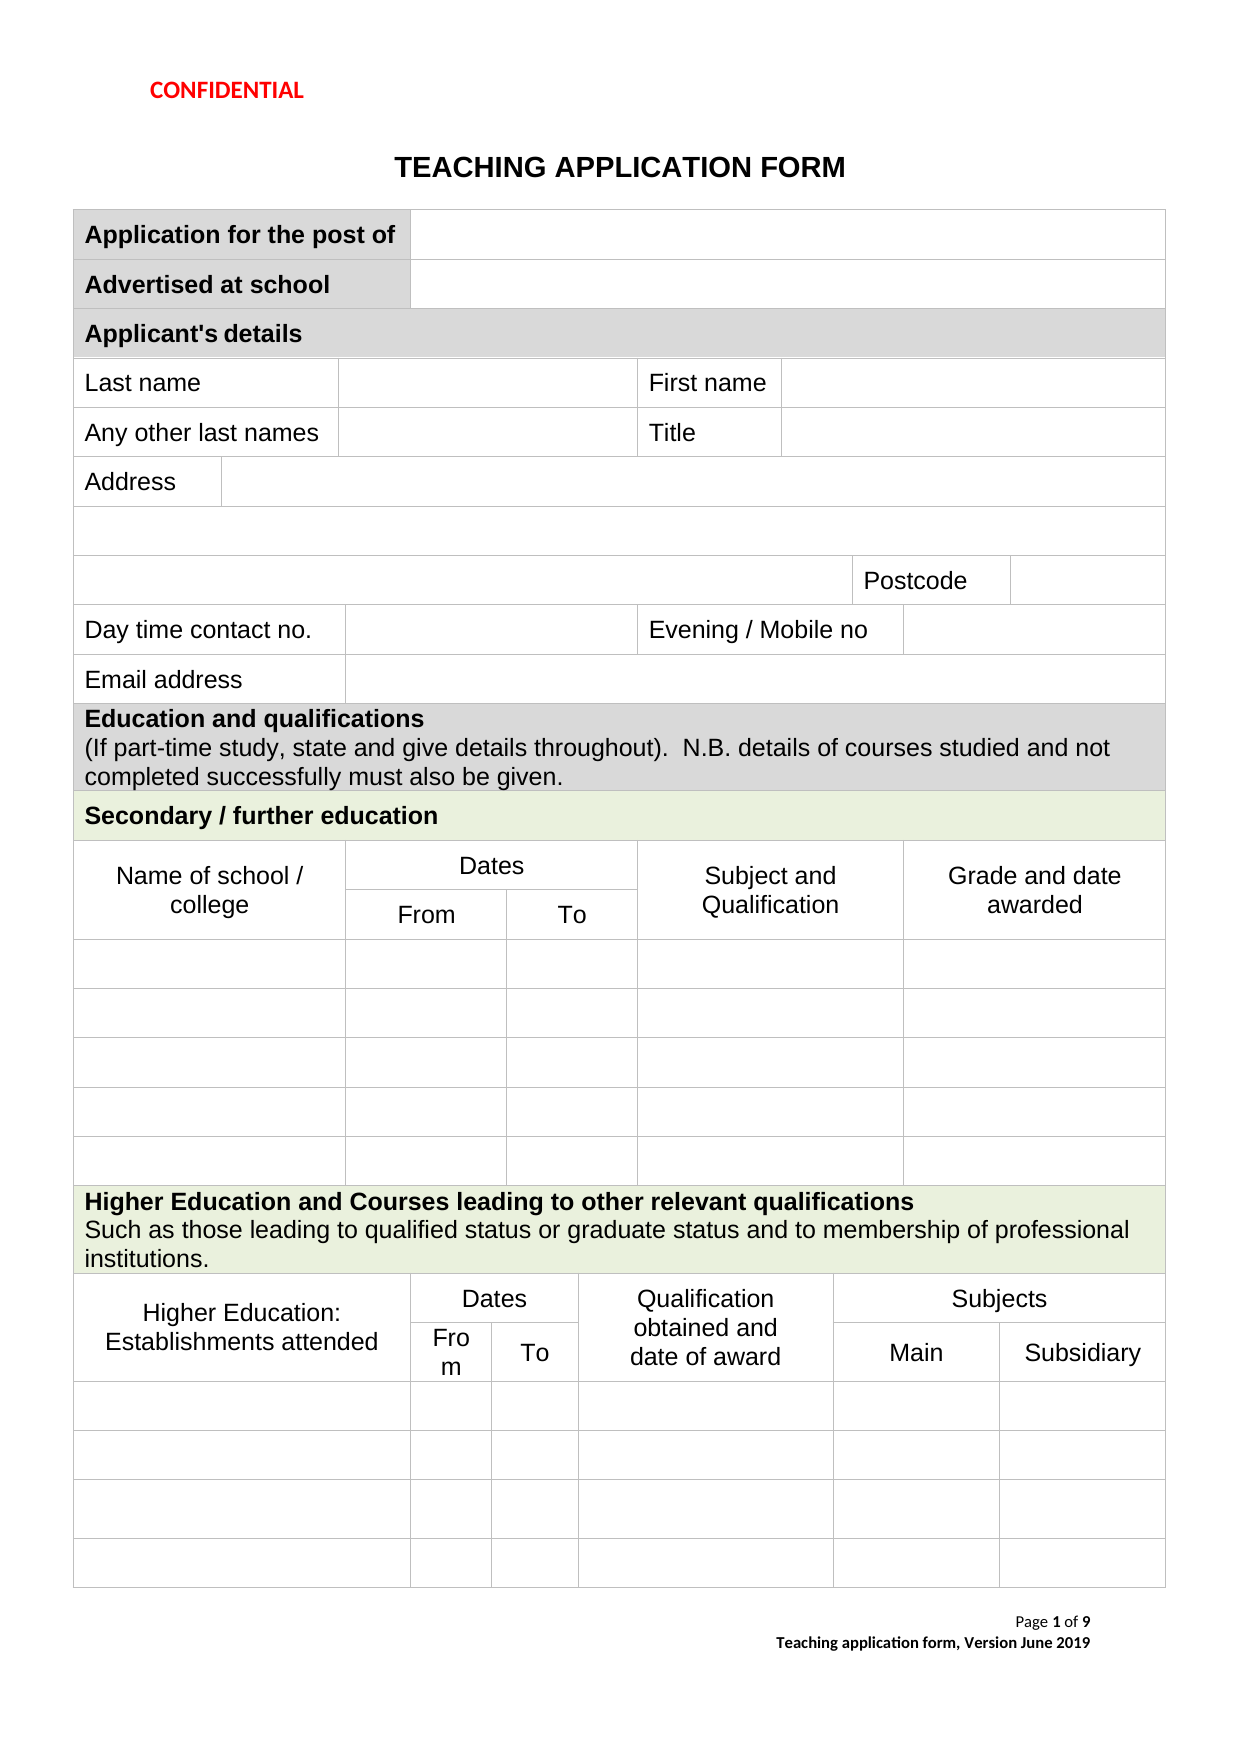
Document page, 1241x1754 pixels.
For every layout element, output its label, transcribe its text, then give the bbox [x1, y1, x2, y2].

table_cell [492, 1431, 578, 1479]
table_cell [74, 1431, 410, 1479]
table_cell [507, 1088, 637, 1136]
table_cell [346, 1038, 506, 1087]
table_cell [411, 1480, 491, 1538]
table_cell [346, 989, 506, 1037]
table_cell Higher Education and Courses leading to other relevant qualifications Such as those leading to qualified status or graduate status and to membership of professional institutions. [74, 1186, 1165, 1273]
table_cell [1000, 1382, 1165, 1430]
table_cell [411, 1431, 491, 1479]
table_cell [507, 1038, 637, 1087]
table_cell [1011, 556, 1165, 604]
table_cell First name [638, 359, 781, 407]
table_cell [638, 1137, 903, 1185]
table_cell [411, 1539, 491, 1587]
table_cell [638, 1088, 903, 1136]
table_cell [507, 940, 637, 988]
table_cell [74, 989, 345, 1037]
table_cell [638, 1038, 903, 1087]
table_cell [74, 556, 852, 604]
table_cell Any other last names [74, 408, 338, 456]
table_header [411, 210, 1165, 259]
table_cell [411, 1382, 491, 1430]
table_cell Title [638, 408, 781, 456]
table_cell [411, 260, 1165, 308]
table_cell [346, 655, 1165, 703]
table_cell [579, 1480, 833, 1538]
table_cell [74, 507, 1165, 555]
table_cell [492, 1539, 578, 1587]
table_cell Applicant's details [74, 309, 1165, 357]
table_cell [74, 1137, 345, 1185]
table_cell From [411, 1323, 491, 1381]
table_cell [638, 989, 903, 1037]
table_cell [507, 989, 637, 1037]
table_cell [904, 605, 1165, 654]
table_cell [346, 605, 637, 654]
table_cell [74, 1480, 410, 1538]
table_cell [74, 940, 345, 988]
table_header Application for the post of [74, 210, 410, 259]
table_cell Main [834, 1323, 999, 1381]
table_cell Qualification obtained and date of award [579, 1274, 833, 1381]
table_cell [782, 359, 1165, 407]
table_cell [1000, 1480, 1165, 1538]
table_cell Grade and date awarded [904, 841, 1165, 938]
table_cell [74, 1539, 410, 1587]
table_cell [507, 1137, 637, 1185]
table_cell Address [74, 457, 221, 506]
table_cell [346, 940, 506, 988]
table_cell [904, 940, 1165, 988]
table_cell [74, 1088, 345, 1136]
table_cell [346, 1137, 506, 1185]
table_cell [1000, 1431, 1165, 1479]
table_cell Day time contact no. [74, 605, 345, 654]
table_cell [492, 1382, 578, 1430]
table_cell [1000, 1539, 1165, 1587]
table_cell Dates [346, 841, 637, 889]
table_cell [492, 1480, 578, 1538]
table_cell [638, 940, 903, 988]
table_cell [579, 1539, 833, 1587]
table_cell [904, 1038, 1165, 1087]
table_cell [346, 1088, 506, 1136]
table_cell [74, 1038, 345, 1087]
table_cell [74, 1382, 410, 1430]
table_cell Secondary / further education [74, 791, 1165, 840]
table_cell [834, 1431, 999, 1479]
table_cell From [346, 890, 506, 938]
table_cell Last name [74, 359, 338, 407]
table_cell [579, 1382, 833, 1430]
table_cell Postcode [853, 556, 1010, 604]
table_cell Advertised at school [74, 260, 410, 308]
table_cell [579, 1431, 833, 1479]
table_cell [222, 457, 1165, 506]
table_cell [904, 1088, 1165, 1136]
table_cell Subsidiary [1000, 1323, 1165, 1381]
table_cell To [507, 890, 637, 938]
table_cell Higher Education: Establishments attended [74, 1274, 410, 1381]
table_cell Email address [74, 655, 345, 703]
table_cell [834, 1382, 999, 1430]
table_cell [339, 359, 637, 407]
table_cell Education and qualifications (If part-time study, state and give details throughout). N.B. details of courses studied and not completed successfully must also be given. [74, 704, 1165, 790]
table_cell Name of school / college [74, 841, 345, 938]
table_cell Subjects [834, 1274, 1165, 1322]
table_cell [834, 1539, 999, 1587]
table_cell [782, 408, 1165, 456]
table_cell Dates [411, 1274, 578, 1322]
table_cell Subject and Qualification [638, 841, 903, 938]
table_cell [904, 1137, 1165, 1185]
table_cell [339, 408, 637, 456]
table_cell To [492, 1323, 578, 1381]
table_cell [904, 989, 1165, 1037]
table_cell Evening / Mobile no [638, 605, 903, 654]
table_cell [834, 1480, 999, 1538]
text TEACHING APPLICATION FORM [150, 150, 1090, 183]
